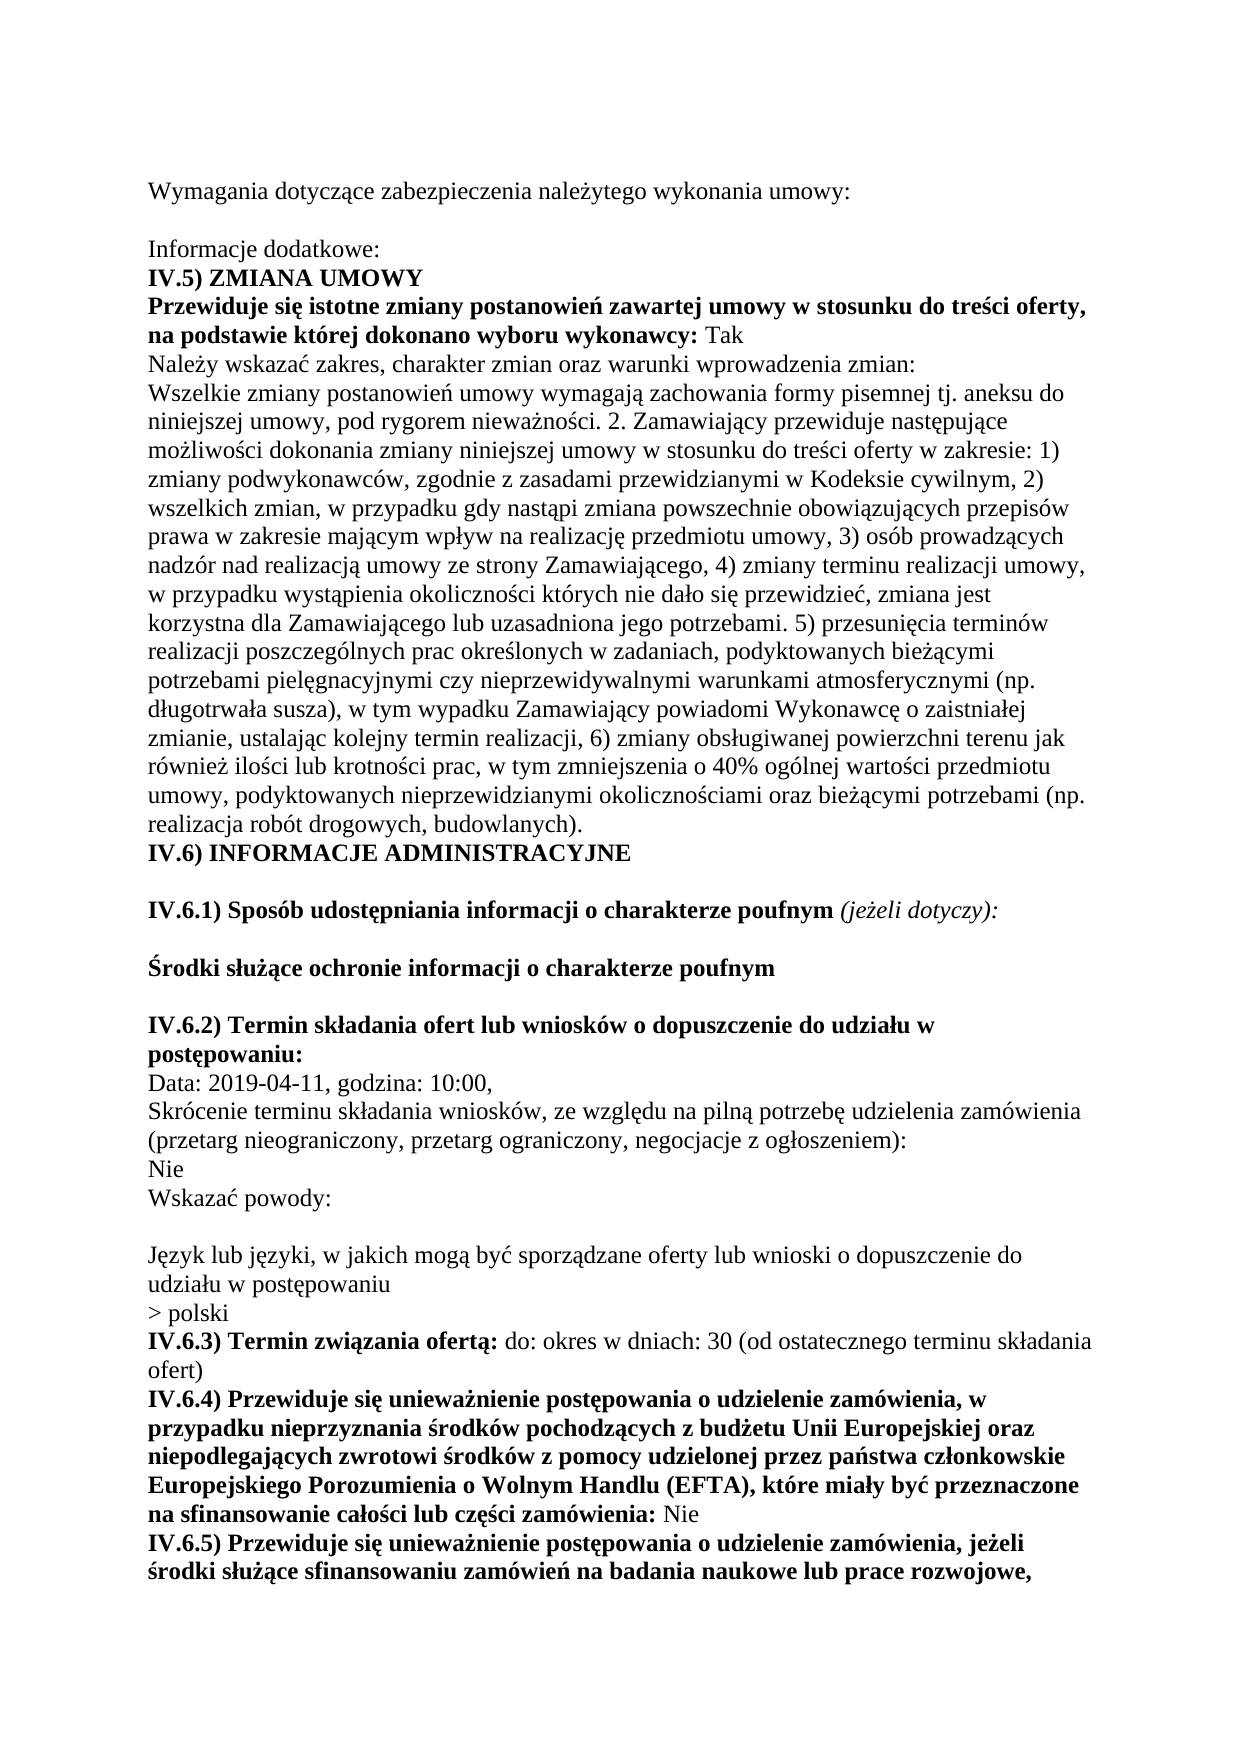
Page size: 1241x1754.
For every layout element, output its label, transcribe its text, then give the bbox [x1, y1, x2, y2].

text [148, 263, 1093, 1585]
text Wymagania dotyczące zabezpieczenia należytego wykonania umowy: [148, 148, 1093, 205]
text Informacje dodatkowe: [148, 205, 1093, 263]
